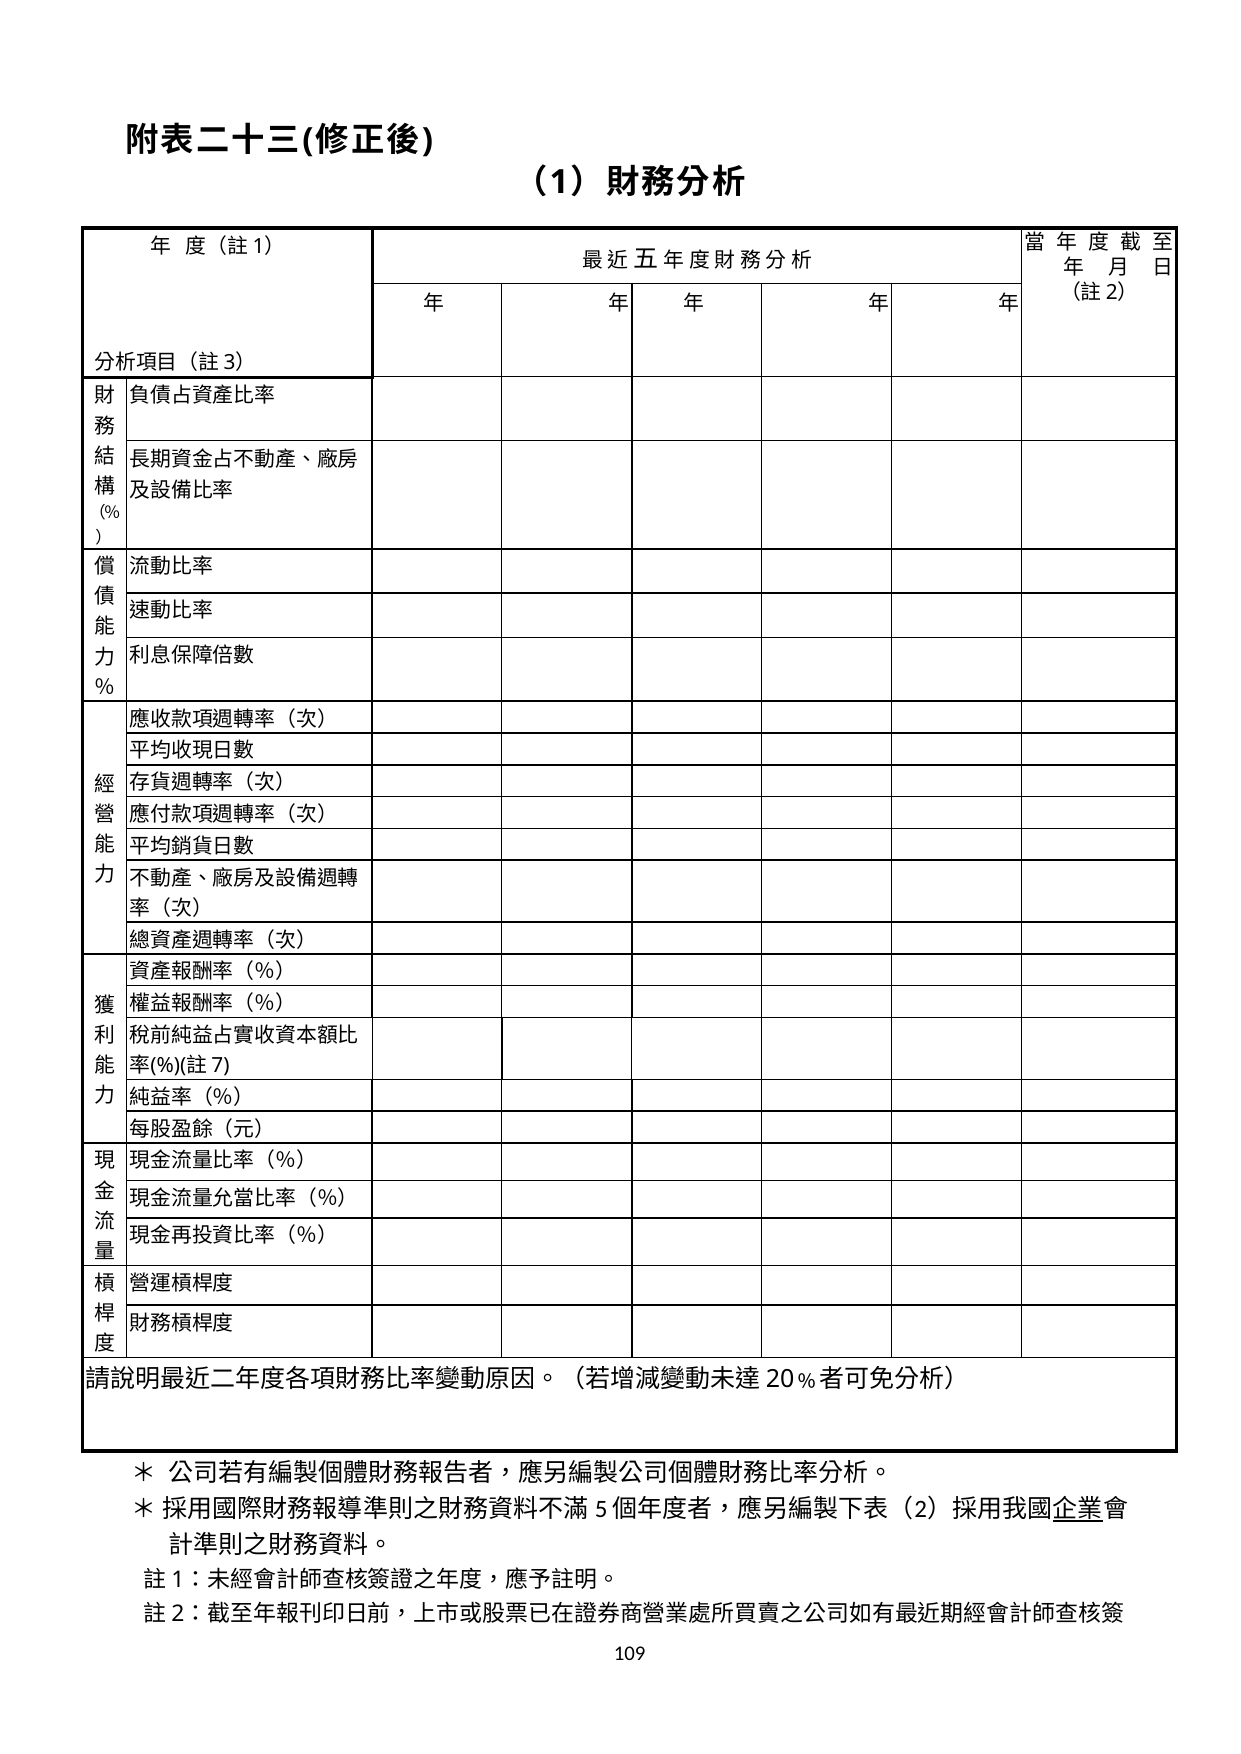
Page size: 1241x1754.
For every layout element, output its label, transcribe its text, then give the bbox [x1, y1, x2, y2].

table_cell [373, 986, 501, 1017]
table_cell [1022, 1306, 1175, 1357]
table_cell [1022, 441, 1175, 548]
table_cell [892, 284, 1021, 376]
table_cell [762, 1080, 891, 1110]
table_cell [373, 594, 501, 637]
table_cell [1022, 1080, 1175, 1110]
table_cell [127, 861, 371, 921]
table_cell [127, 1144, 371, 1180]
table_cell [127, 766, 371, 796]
list 公司若有編製個體財務報告者，應另編製公司個體財務比率分析。 [131, 1453, 1128, 1489]
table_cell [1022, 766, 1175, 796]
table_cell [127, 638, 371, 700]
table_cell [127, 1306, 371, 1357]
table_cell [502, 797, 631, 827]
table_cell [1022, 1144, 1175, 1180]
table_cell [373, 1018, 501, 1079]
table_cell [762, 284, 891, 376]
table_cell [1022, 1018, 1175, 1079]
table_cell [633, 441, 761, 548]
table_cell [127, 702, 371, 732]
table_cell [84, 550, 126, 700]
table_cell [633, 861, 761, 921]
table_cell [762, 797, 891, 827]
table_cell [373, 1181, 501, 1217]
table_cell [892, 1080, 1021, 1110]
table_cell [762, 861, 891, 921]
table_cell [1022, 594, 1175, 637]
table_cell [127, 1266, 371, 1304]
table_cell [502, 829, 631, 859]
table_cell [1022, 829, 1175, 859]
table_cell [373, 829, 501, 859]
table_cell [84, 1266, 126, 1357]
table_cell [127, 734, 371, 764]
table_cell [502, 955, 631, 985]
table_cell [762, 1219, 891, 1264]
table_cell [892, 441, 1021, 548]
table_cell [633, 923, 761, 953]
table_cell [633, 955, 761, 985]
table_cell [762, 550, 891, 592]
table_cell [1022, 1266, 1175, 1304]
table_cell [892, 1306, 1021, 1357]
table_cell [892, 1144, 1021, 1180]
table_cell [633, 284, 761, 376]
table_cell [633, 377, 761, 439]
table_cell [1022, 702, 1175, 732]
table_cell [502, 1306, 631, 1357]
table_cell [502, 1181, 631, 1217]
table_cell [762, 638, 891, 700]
text 附表二十三(修正後) [125, 118, 1128, 160]
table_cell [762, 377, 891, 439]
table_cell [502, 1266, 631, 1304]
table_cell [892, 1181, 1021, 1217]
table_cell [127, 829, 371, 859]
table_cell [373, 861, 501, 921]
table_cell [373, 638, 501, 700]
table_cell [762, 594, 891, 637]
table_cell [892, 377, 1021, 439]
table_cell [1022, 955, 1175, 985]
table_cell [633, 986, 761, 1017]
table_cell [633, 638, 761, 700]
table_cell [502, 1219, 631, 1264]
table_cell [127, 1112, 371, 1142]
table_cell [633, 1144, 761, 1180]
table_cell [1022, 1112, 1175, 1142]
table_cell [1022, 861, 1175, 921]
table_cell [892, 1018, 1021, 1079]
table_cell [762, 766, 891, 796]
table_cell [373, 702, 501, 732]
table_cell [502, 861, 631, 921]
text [144, 1594, 1128, 1628]
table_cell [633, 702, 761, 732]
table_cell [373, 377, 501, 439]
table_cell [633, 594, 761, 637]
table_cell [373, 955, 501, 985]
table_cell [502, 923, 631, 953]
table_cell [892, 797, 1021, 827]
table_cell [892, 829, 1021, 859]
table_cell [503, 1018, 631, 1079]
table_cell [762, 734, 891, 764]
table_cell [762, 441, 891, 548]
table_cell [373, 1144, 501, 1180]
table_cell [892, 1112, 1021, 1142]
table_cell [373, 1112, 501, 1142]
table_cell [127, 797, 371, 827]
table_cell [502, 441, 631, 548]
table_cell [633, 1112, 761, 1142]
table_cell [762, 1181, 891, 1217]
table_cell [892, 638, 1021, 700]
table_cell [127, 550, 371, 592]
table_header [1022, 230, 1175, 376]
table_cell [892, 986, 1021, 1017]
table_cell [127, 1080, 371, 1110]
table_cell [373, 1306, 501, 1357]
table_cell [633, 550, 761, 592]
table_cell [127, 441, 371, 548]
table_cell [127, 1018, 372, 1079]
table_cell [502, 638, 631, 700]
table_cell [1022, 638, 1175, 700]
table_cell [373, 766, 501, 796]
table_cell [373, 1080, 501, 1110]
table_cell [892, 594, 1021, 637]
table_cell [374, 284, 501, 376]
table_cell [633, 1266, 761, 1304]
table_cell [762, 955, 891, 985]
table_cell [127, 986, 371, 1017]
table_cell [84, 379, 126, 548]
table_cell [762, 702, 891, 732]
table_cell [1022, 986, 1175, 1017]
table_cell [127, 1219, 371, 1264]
text 註1：未經會計師查核簽證之年度，應予註明。 [144, 1561, 1128, 1594]
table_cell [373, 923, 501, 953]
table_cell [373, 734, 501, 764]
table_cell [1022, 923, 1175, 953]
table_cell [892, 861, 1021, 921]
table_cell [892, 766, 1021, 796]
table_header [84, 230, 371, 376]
text ＊ 採用國際財務報導準則之財務資料不滿5個年度者，應另編製下表（2）採用我國企業會計準則之財務資料。 [131, 1489, 1128, 1561]
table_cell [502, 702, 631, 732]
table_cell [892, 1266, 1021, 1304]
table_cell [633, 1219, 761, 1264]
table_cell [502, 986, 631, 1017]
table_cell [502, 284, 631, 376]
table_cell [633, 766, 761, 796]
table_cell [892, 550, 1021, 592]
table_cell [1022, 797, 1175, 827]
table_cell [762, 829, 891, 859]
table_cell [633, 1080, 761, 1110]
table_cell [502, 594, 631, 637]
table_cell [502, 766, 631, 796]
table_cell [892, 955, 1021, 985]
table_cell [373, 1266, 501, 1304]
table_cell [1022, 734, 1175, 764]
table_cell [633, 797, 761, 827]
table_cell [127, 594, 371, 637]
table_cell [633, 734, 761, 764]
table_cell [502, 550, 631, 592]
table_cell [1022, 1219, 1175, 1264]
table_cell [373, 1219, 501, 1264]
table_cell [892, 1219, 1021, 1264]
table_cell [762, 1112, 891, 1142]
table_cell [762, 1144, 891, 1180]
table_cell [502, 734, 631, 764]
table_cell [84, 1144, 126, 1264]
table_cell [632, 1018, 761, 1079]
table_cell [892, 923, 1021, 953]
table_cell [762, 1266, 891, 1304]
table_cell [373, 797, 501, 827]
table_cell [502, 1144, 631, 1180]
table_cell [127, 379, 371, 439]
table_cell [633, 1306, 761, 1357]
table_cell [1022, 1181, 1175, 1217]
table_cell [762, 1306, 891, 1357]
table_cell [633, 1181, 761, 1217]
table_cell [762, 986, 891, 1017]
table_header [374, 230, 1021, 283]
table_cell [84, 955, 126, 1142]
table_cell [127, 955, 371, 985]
text （1）財務分析 [131, 160, 1128, 201]
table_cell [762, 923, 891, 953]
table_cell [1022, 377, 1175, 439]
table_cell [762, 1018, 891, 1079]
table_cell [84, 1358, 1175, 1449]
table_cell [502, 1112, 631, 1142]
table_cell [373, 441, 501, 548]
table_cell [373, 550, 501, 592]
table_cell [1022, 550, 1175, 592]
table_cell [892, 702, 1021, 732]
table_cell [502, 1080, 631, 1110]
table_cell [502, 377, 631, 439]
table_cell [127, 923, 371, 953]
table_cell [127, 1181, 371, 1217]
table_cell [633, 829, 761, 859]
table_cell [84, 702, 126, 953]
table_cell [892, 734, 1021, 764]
